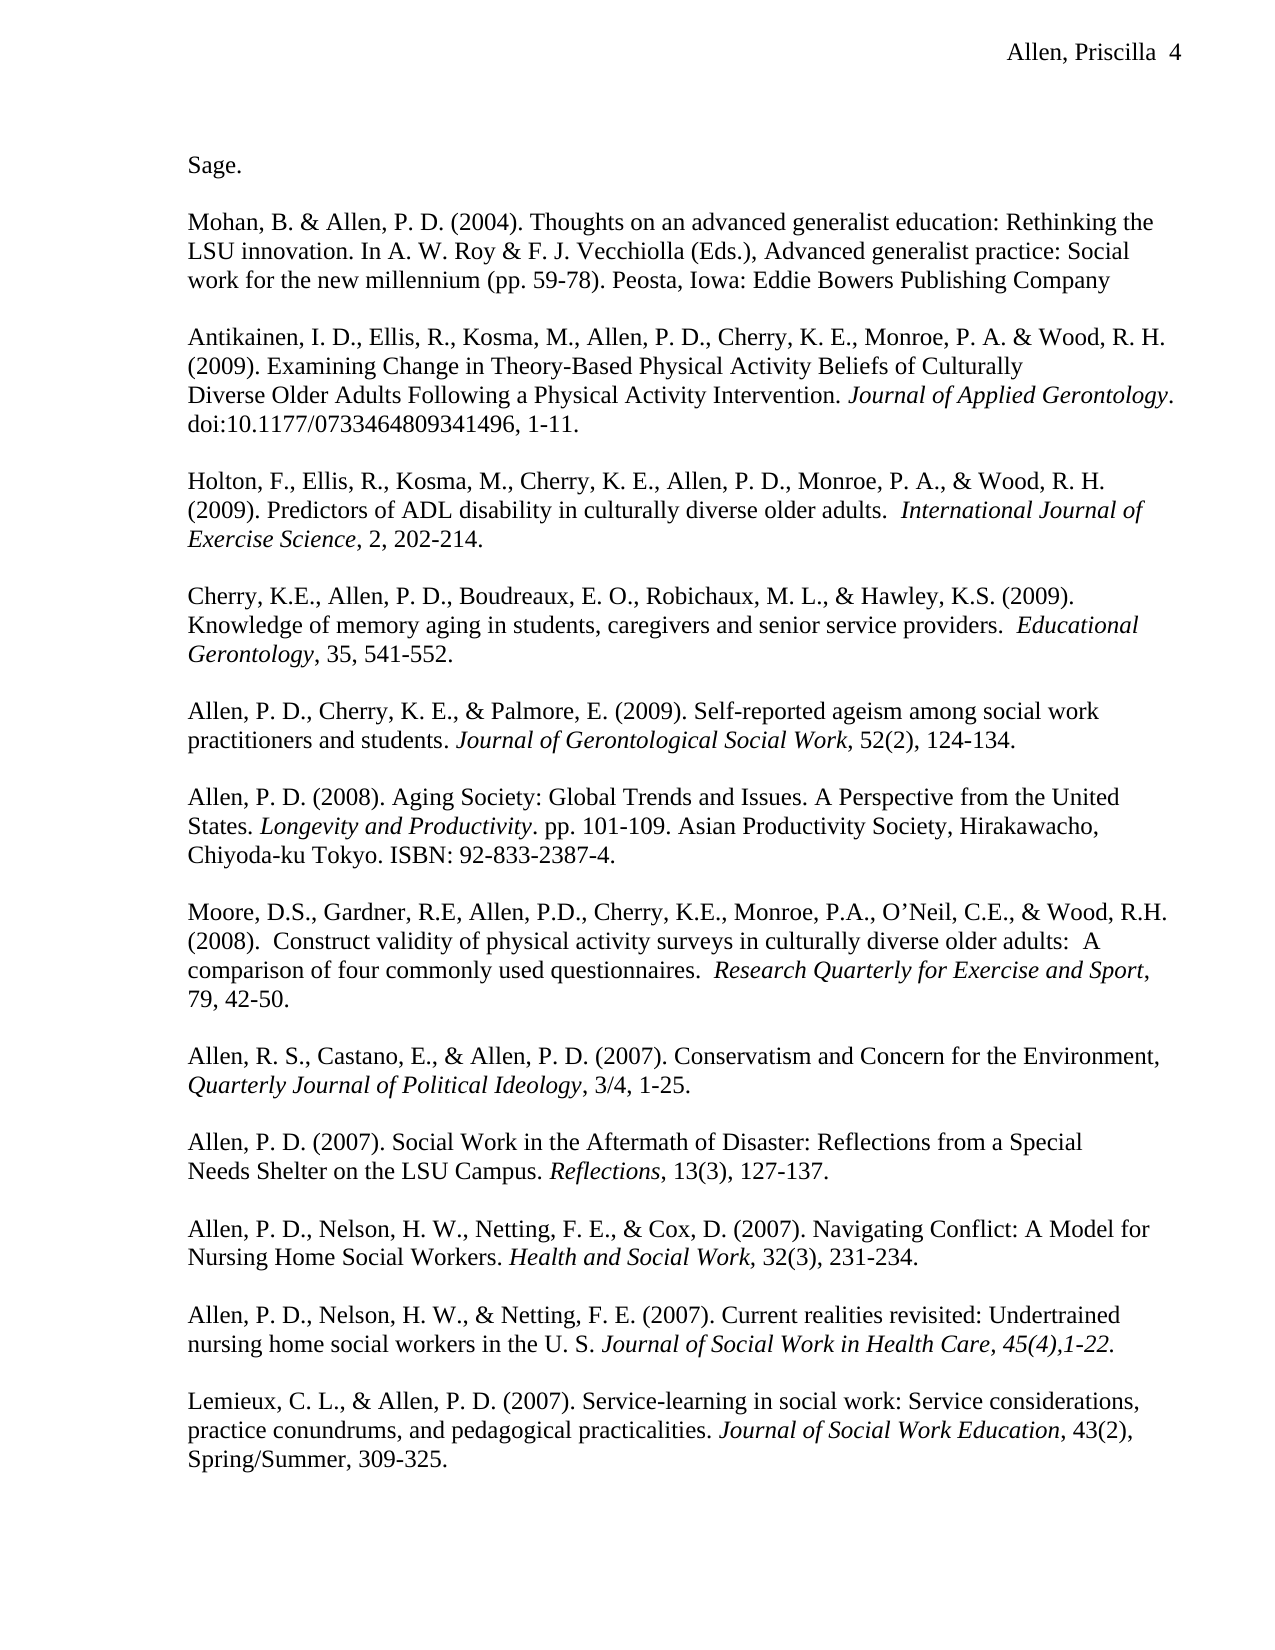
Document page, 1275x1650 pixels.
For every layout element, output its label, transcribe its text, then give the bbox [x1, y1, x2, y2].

text (2009). Examining Change in Theory-Based Physical Activity Beliefs of Culturally [150, 351, 1181, 380]
text Moore, D.S., Gardner, R.E, Allen, P.D., Cherry, K.E., Monroe, P.A., O’Neil, C.E., & Wood, R.H. (2008). Construct validity of physical activity surveys in culturally diverse older adults: A comparison of four commonly used questionnaires. Research Quarterly for Exercise and Sport, 79, 42-50. [112, 897, 1181, 1012]
text Cherry, K.E., Allen, P. D., Boudreaux, E. O., Robichaux, M. L., & Hawley, K.S. (2009). Knowledge of memory aging in students, caregivers and senior service providers. Educational Gerontology, 35, 541-552. [187, 581, 1181, 667]
text Allen, P. D., Cherry, K. E., & Palmore, E. (2009). Self-reported ageism among social work practitioners and students. Journal of Gerontological Social Work, 52(2), 124-134. [187, 696, 1181, 754]
text Lemieux, C. L., & Allen, P. D. (2007). Service-learning in social work: Service considerations, practice conundrums, and pedagogical practicalities. Journal of Social Work Education, 43(2), Spring/Summer, 309-325. [187, 1386, 1181, 1472]
subtitle Mohan, B. & Allen, P. D. (2004). Thoughts on an advanced generalist education: Rethinking the LSU innovation. In A. W. Roy & F. J. Vecchiolla (Eds.), Advanced generalist practice: Social work for the new millennium (pp. 59-78). : Eddie Bowers Publishing Company [150, 207, 1181, 294]
text Allen, P. D., Nelson, H. W., Netting, F. E., & Cox, D. (2007). Navigating Conflict: A Model for Nursing Home Social Workers. Health and Social Work, 32(3), 231-234. [187, 1214, 1181, 1271]
text Antikainen, I. D., Ellis, R., Kosma, M., Allen, P. D., Cherry, K. E., Monroe, P. A. & Wood, R. H. [150, 322, 1181, 351]
text Allen, R. S., Castano, E., & Allen, P. D. (2007). Conservatism and Concern for the Environment, Quarterly Journal of Political Ideology, 3/4, 1-25. [187, 1041, 1181, 1099]
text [187, 150, 1181, 179]
text Holton, F., Ellis, R., Kosma, M., Cherry, K. E., Allen, P. D., Monroe, P. A., & Wood, R. H. (2009). Predictors of ADL disability in culturally diverse older adults. International Journal of Exercise Science, 2, 202-214. [187, 466, 1181, 552]
subtitle Allen, P. D. (2007). Social Work in the Aftermath of Disaster: Reflections from a Special Needs Shelter on the LSU Campus. Reflections, 13(3), 127-137. [150, 1127, 1181, 1185]
text Allen, P. D., Nelson, H. W., & Netting, F. E. (2007). Current realities revisited: Undertrained nursing home social workers in the Journal of Social Work in Health Care, 45(4),1-22. [187, 1300, 1181, 1357]
text doi:10.1177/0733464809341496, 1-11. [150, 409, 1181, 437]
text Allen, P. D. (2008). Aging Society: Global Trends and Issues. A Perspective from the United States. Longevity and Productivity. pp. 101-109. Asian Productivity Society, Hirakawacho, Chiyoda-ku Tokyo. ISBN: 92-833-2387-4. [187, 782, 1181, 869]
text Diverse Older Adults Following a Physical Activity Intervention. Journal of Applied Gerontology. [150, 380, 1181, 409]
